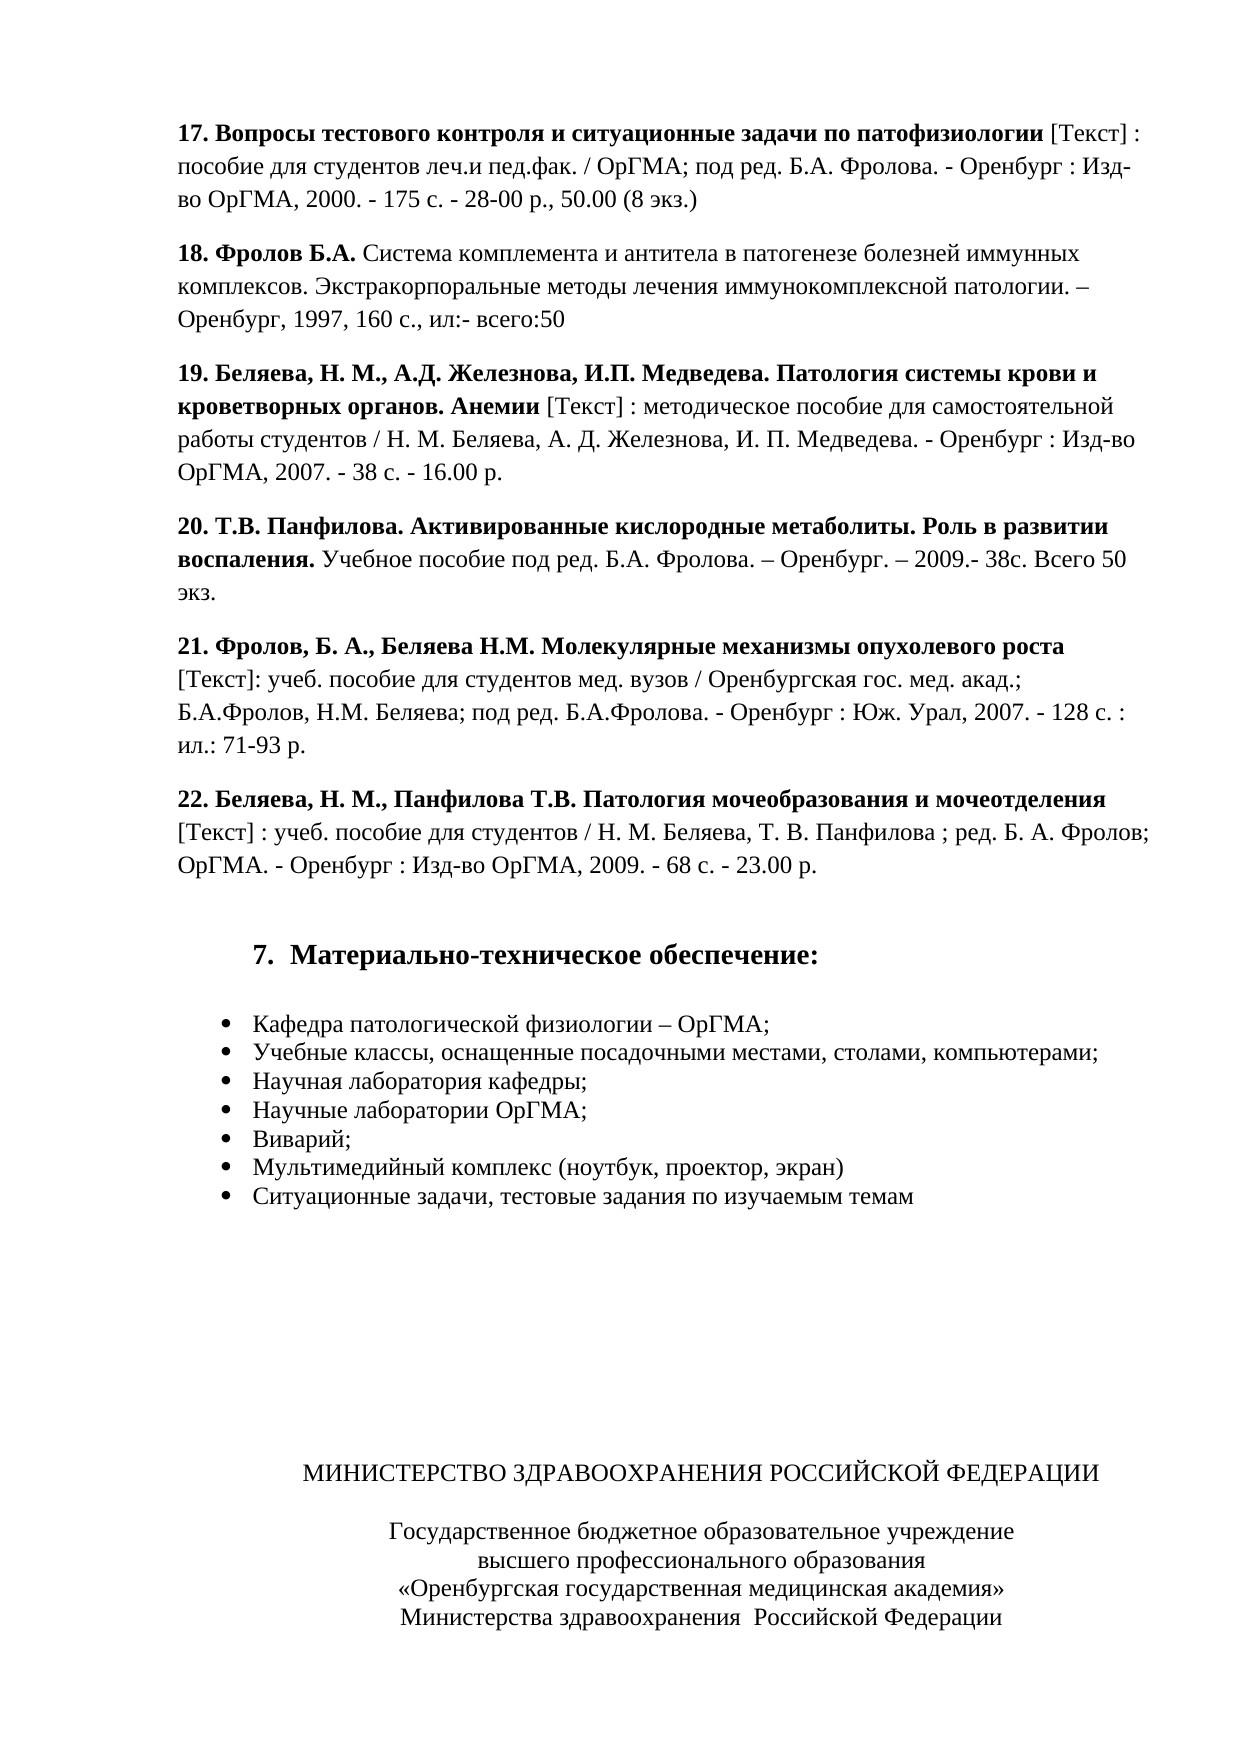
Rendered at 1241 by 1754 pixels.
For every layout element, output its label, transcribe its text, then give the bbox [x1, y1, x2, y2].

list Кафедра патологической физиологии – ОрГМА; [222, 1009, 1152, 1037]
list Материально-техническое обеспечение: [252, 937, 1152, 971]
list Мультимедийный комплекс (ноутбук, проектор, экран) [222, 1152, 1152, 1181]
text 21. Фролов, Б. А., Беляева Н.М. Молекулярные механизмы опухолевого роста [Текст]: учеб. пособие для студентов мед. вузов / Оренбургская гос. мед. акад.; Б.А.Фролов, Н.М. Беляева; под ред. Б.А.Фролова. - Оренбург : Юж. Урал, 2007. - 128 с. : ил.: 71-93 р. [177, 631, 1152, 758]
text МИНИСТЕРСТВО ЗДРАВООХРАНЕНИЯ РОССИЙСКОЙ ФЕДЕРАЦИИ [177, 1458, 1152, 1487]
list Научная лаборатория кафедры; [222, 1066, 1152, 1095]
list Учебные классы, оснащенные посадочными местами, столами, компьютерами; [222, 1037, 1152, 1066]
text высшего профессионального образования [177, 1545, 1152, 1573]
list Научные лаборатории ОрГМА; [222, 1095, 1152, 1124]
list Ситуационные задачи, тестовые задания по изучаемым темам [222, 1181, 1152, 1210]
text 20. Т.В. Панфилова. Активированные кислородные метаболиты. Роль в развитии воспаления. Учебное пособие под ред. Б.А. Фролова. – Оренбург. – 2009.- 38с. Всего 50 экз. [177, 511, 1152, 606]
text 22. Беляева, Н. М., Панфилова Т.В. Патология мочеобразования и мочеотделения [Текст] : учеб. пособие для студентов / Н. М. Беляева, Т. В. Панфилова ; ред. Б. А. Фролов; ОрГМА. - Оренбург : Изд-во ОрГМА, 2009. - 68 с. - 23.00 р. [177, 784, 1152, 878]
text Государственное бюджетное образовательное учреждение [177, 1516, 1152, 1545]
text Министерства здравоохранения Российской Федерации [177, 1602, 1152, 1631]
list Виварий; [222, 1124, 1152, 1152]
text 18. Фролов Б.А. Система комплемента и антитела в патогенезе болезней иммунных комплексов. Экстракорпоральные методы лечения иммунокомплексной патологии. – Оренбург, 1997, 160 с., ил:- всего:50 [177, 238, 1152, 333]
text 17. Вопросы тестового контроля и ситуационные задачи по патофизиологии [Текст] : пособие для студентов леч.и пед.фак. / ОрГМА; под ред. Б.А. Фролова. - Оренбург : Изд-во ОрГМА, 2000. - 175 с. - 28-00 р., 50.00 (8 экз.) [177, 118, 1152, 213]
text 19. Беляева, Н. М., А.Д. Железнова, И.П. Медведева. Патология системы крови и кроветворных органов. Анемии [Текст] : методическое пособие для самостоятельной работы студентов / Н. М. Беляева, А. Д. Железнова, И. П. Медведева. - Оренбург : Изд-во ОрГМА, 2007. - 38 с. - 16.00 р. [177, 358, 1152, 486]
text «Оренбургская государственная медицинская академия» [177, 1573, 1152, 1602]
